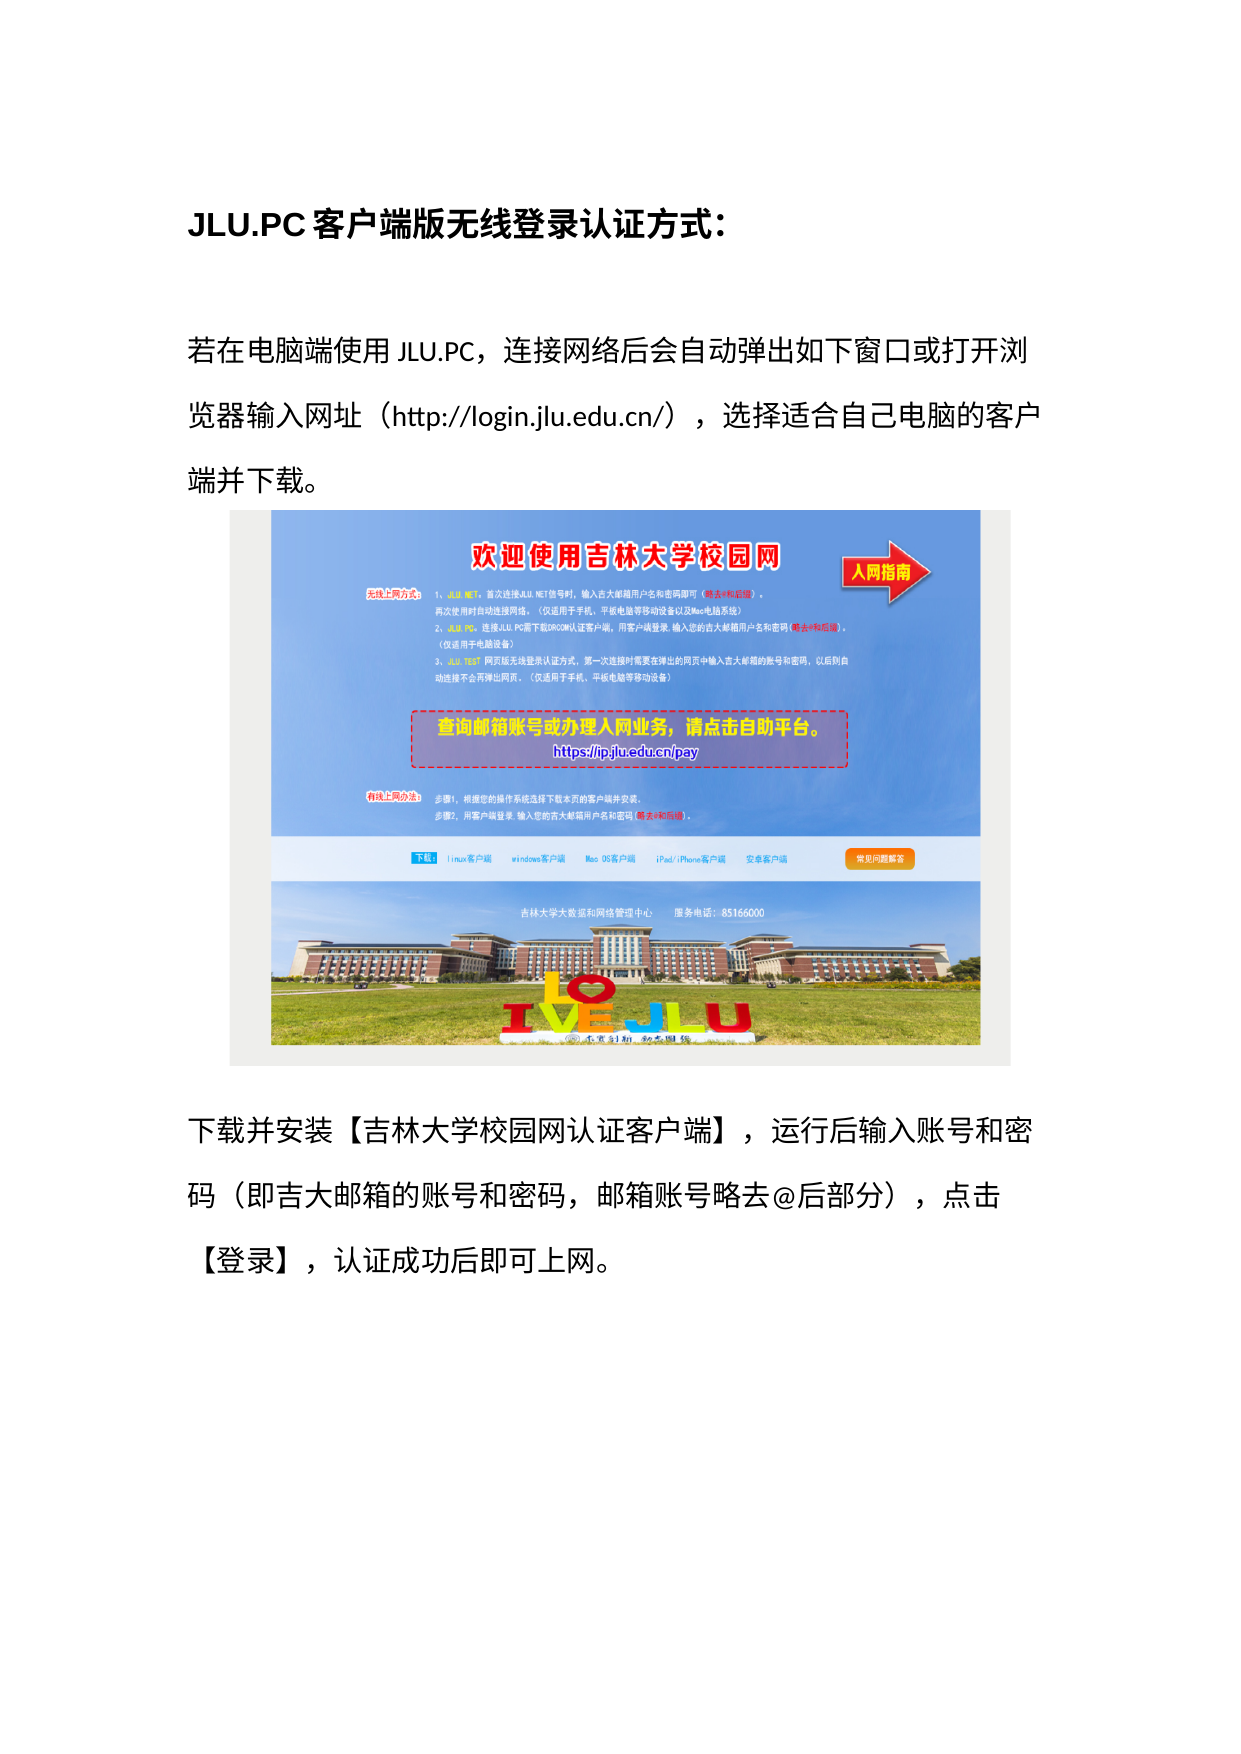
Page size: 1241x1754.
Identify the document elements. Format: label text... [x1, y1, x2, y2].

text 下载并安装【吉林大学校园网认证客户端】，运行后输入账号和密码（即吉大邮箱的账号和密码，邮箱账号略去@后部分），点击【登录】，认证成功后即可上网。 [187, 1096, 1053, 1291]
subtitle JLU.PC客户端版无线登录认证方式： [187, 189, 1053, 254]
text 若在电脑端使用JLU.PC，连接网络后会自动弹出如下窗口或打开浏览器输入网址（http://login.jlu.edu.cn/），选择适合自己电脑的客户端并下载。 [187, 316, 1053, 511]
picture [229, 510, 1011, 1066]
